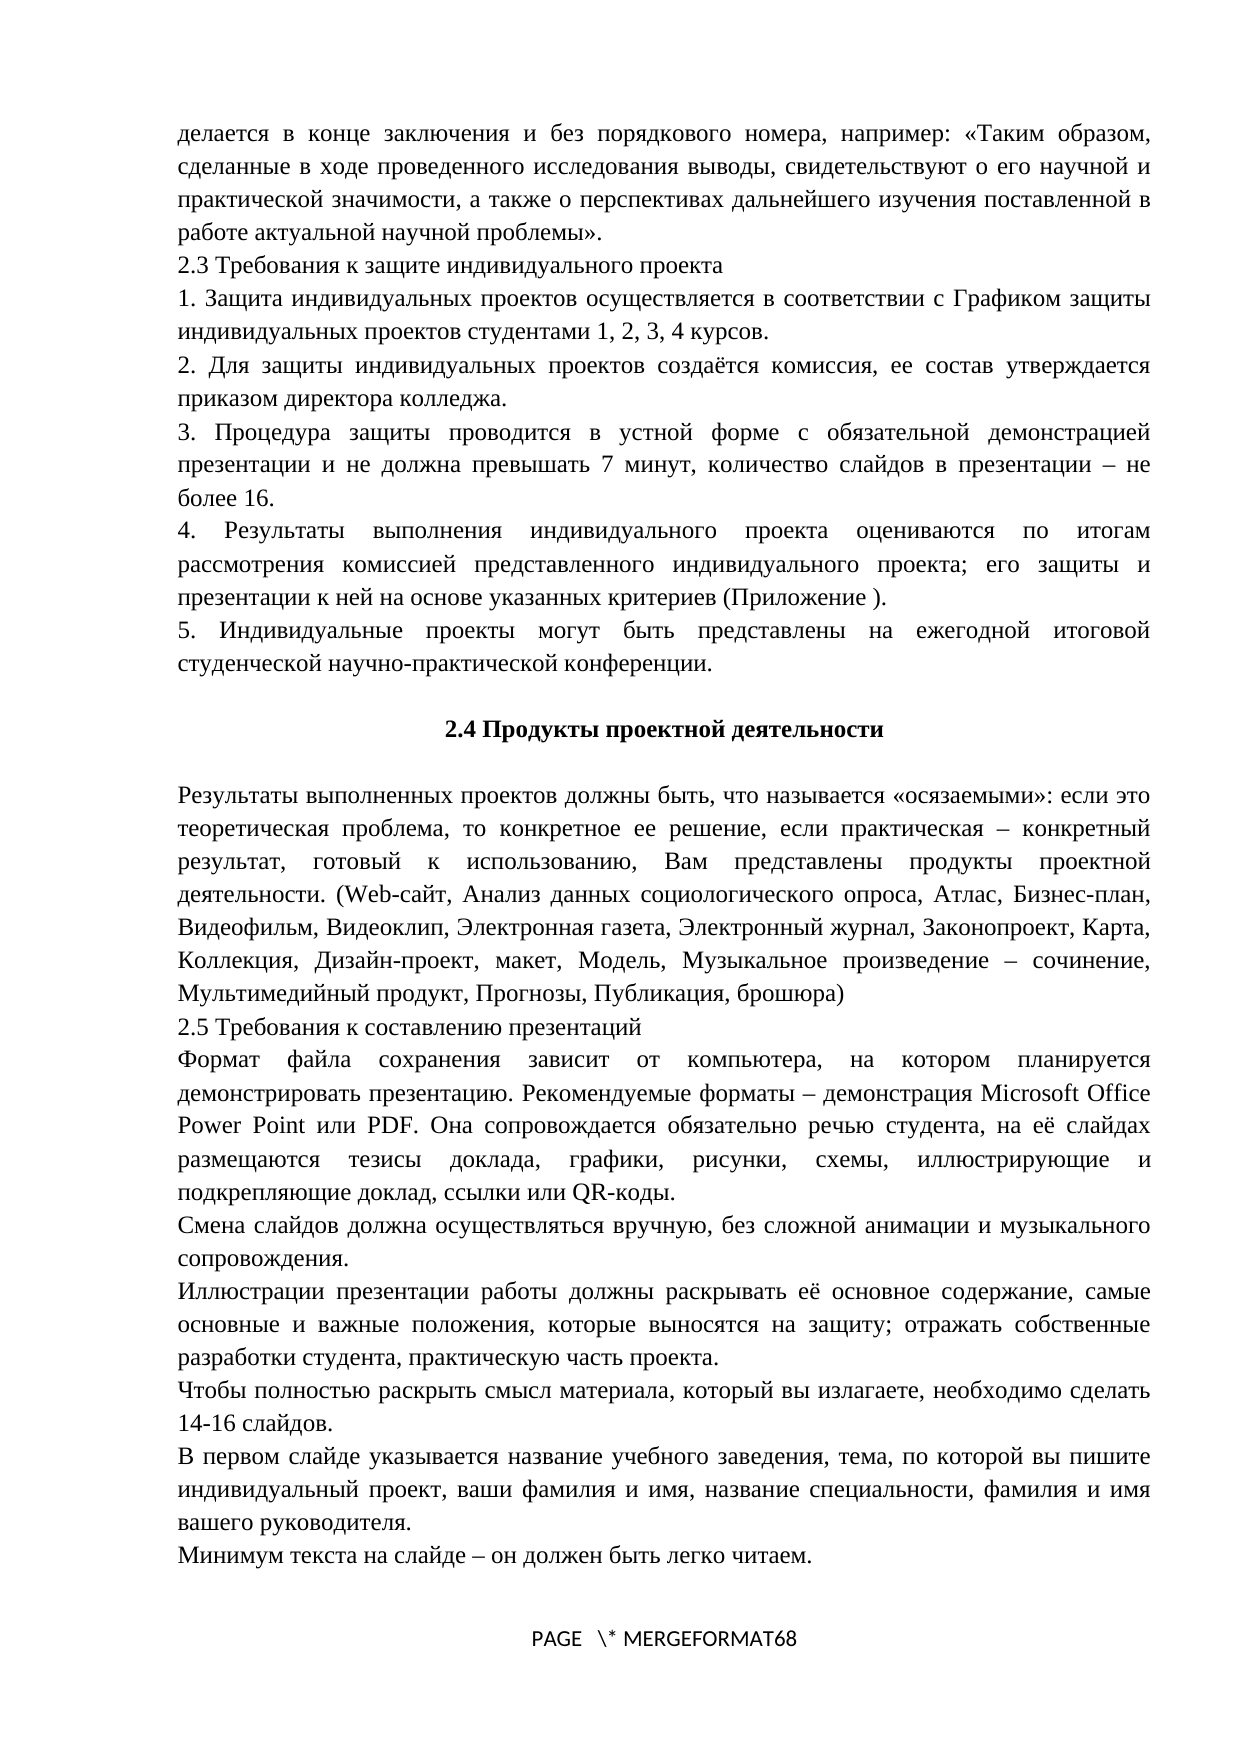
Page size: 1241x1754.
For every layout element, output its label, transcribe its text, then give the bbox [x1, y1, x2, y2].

text 2.4 Продукты проектной деятельности [177, 714, 1152, 743]
text 2. Для защиты индивидуальных проектов создаётся комиссия, ее состав утверждается приказом директора колледжа. [177, 350, 1152, 412]
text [177, 118, 1152, 246]
text 2.3 Требования к защите индивидуального проекта [177, 250, 1152, 279]
text 2.5 Требования к составлению презентаций [177, 1012, 1152, 1040]
text Минимум текста на слайде – он должен быть легко читаем. [177, 1540, 1152, 1569]
text Смена слайдов должна осуществляться вручную, без сложной анимации и музыкального сопровождения. [177, 1210, 1152, 1271]
text Формат файла сохранения зависит от компьютера, на котором планируется демонстрировать презентацию. Рекомендуемые форматы – демонстрация Microsoft Office Power Point или PDF. Она сопровождается обязательно речью студента, на её слайдах размещаются тезисы доклада, графики, рисунки, схемы, иллюстрирующие и подкрепляющие доклад, ссылки или QR-коды. [177, 1044, 1152, 1205]
text 1. Защита индивидуальных проектов осуществляется в соответствии с Графиком защиты индивидуальных проектов студентами 1, 2, 3, 4 курсов. [177, 283, 1152, 345]
text 5. Индивидуальные проекты могут быть представлены на ежегодной итоговой студенческой научно-практической конференции. [177, 615, 1152, 677]
text Иллюстрации презентации работы должны раскрывать её основное содержание, самые основные и важные положения, которые выносятся на защиту; отражать собственные разработки студента, практическую часть проекта. [177, 1276, 1152, 1371]
text В первом слайде указывается название учебного заведения, тема, по которой вы пишите индивидуальный проект, ваши фамилия и имя, название специальности, фамилия и имя вашего руководителя. [177, 1441, 1152, 1536]
text 4. Результаты выполнения индивидуального проекта оцениваются по итогам рассмотрения комиссией представленного индивидуального проекта; его защиты и презентации к ней на основе указанных критериев (Приложение ). [177, 516, 1152, 610]
text Результаты выполненных проектов должны быть, что называется «осязаемыми»: если это теоретическая проблема, то конкретное ее решение, если практическая – конкретный результат, готовый к использованию, Вам представлены продукты проектной деятельности. (Web-сайт, Анализ данных социологического опроса, Атлас, Бизнес-план, Видеофильм, Видеоклип, Электронная газета, Электронный журнал, Законопроект, Карта, Коллекция, Дизайн-проект, макет, Модель, Музыкальное произведение – сочинение, Мультимедийный продукт, Прогнозы, Публикация, брошюра) [177, 780, 1152, 1007]
text 3. Процедура защиты проводится в устной форме с обязательной демонстрацией презентации и не должна превышать 7 минут, количество слайдов в презентации – не более 16. [177, 417, 1152, 511]
text Чтобы полностью раскрыть смысл материала, который вы излагаете, необходимо сделать 14-16 слайдов. [177, 1375, 1152, 1437]
